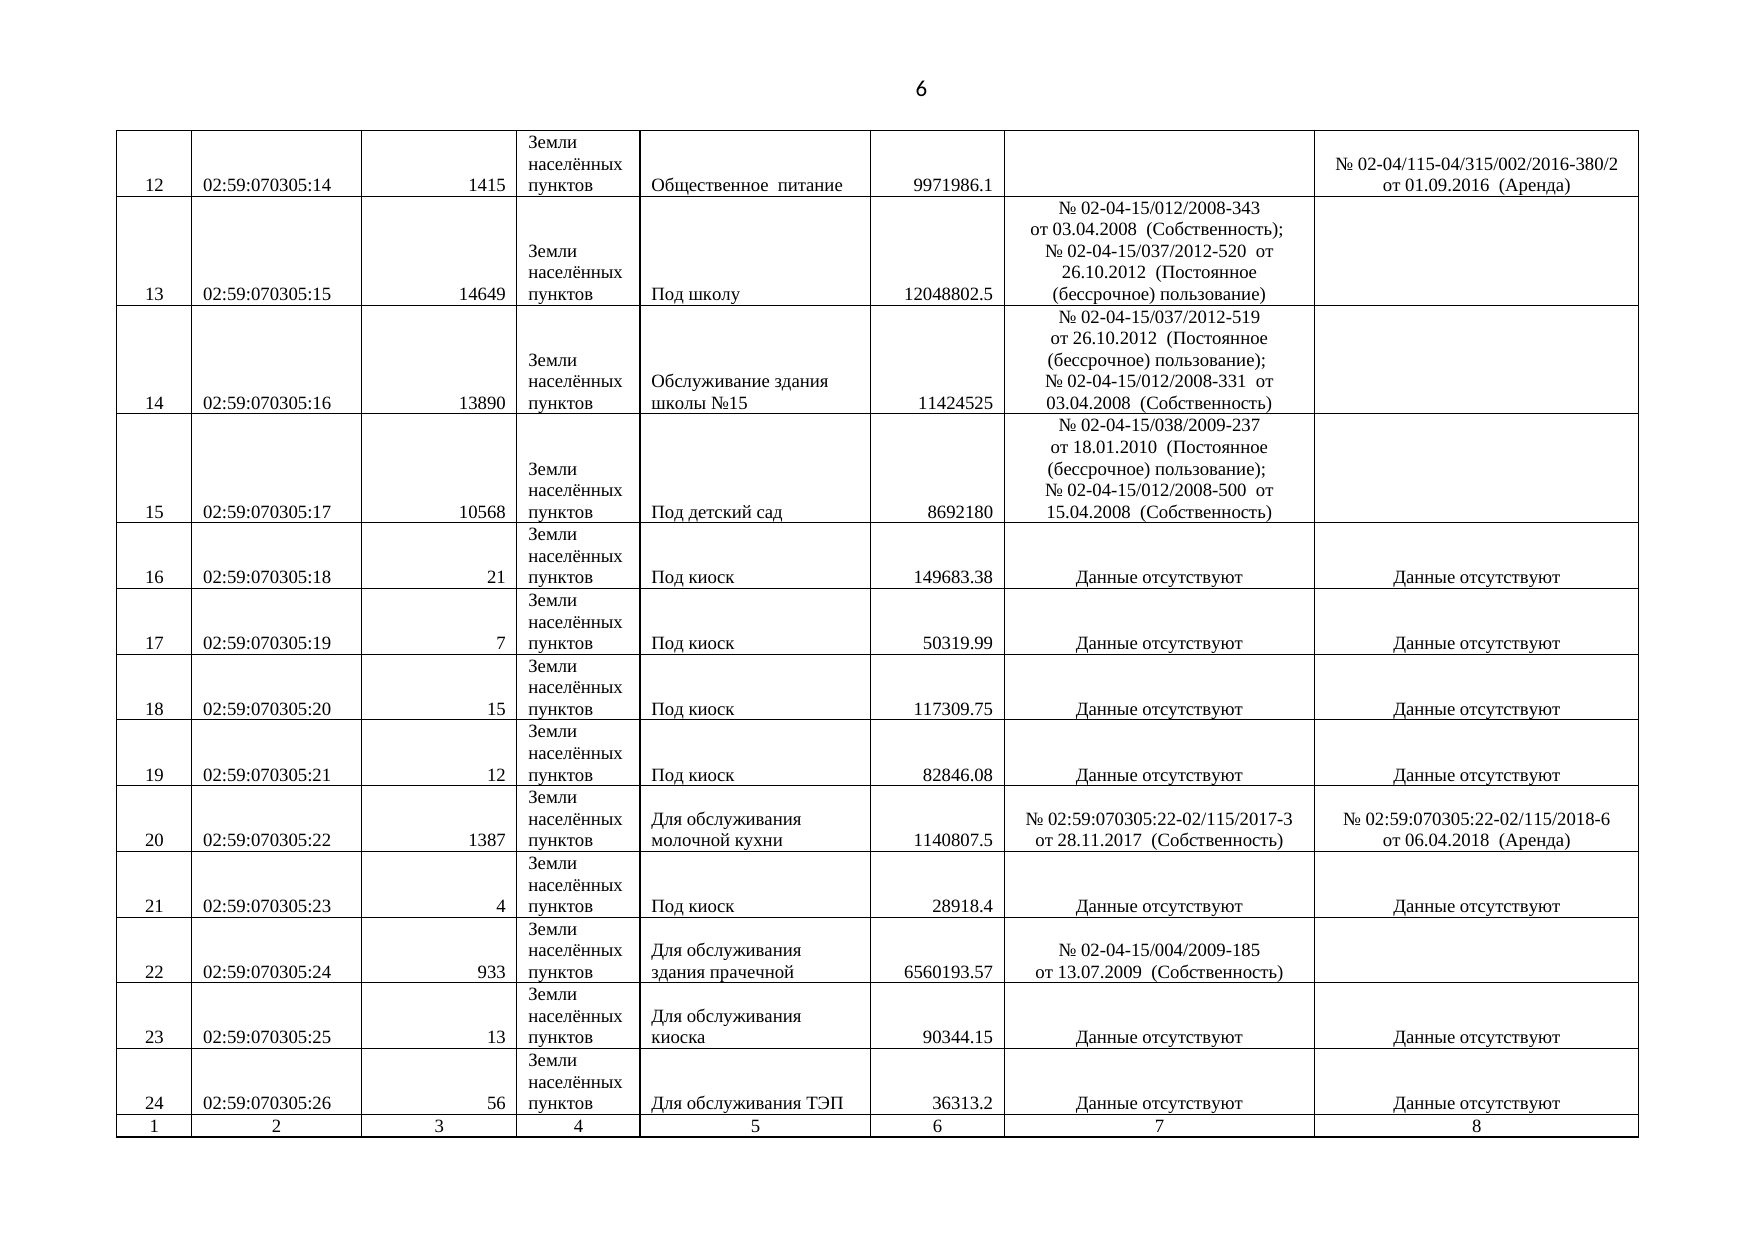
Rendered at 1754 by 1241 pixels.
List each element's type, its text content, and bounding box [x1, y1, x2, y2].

table_cell № 02-04-15/037/2012-519 от 26.10.2012 (Постоянное (бессрочное) пользование); № 02-04-15/012/2008-331 от 03.04.2008 (Собственность) [1005, 306, 1314, 413]
table_cell [1005, 131, 1314, 196]
table_cell № 02:59:070305:22-02/115/2018-6 от 06.04.2018 (Аренда) [1315, 786, 1638, 851]
table_cell 149683.38 [871, 523, 1004, 588]
table_cell 02:59:070305:14 [192, 131, 361, 196]
table_cell Под киоск [641, 589, 870, 654]
table_cell 24 [117, 1049, 191, 1114]
table_cell 8 [1315, 1115, 1638, 1136]
table_cell Данные отсутствуют [1315, 1049, 1638, 1114]
table_cell 18 [117, 655, 191, 719]
table_cell 02:59:070305:15 [192, 197, 361, 304]
table_cell 4 [362, 852, 516, 917]
table_cell Земли населённых пунктов [517, 197, 639, 304]
table_cell 02:59:070305:26 [192, 1049, 361, 1114]
table_cell Под школу [641, 197, 870, 304]
table_cell № 02-04/115-04/315/002/2016-380/2 от 01.09.2016 (Аренда) [1315, 131, 1638, 196]
table_cell 14649 [362, 197, 516, 304]
table_cell Данные отсутствуют [1005, 655, 1314, 719]
table_cell 13 [362, 983, 516, 1048]
table_cell Данные отсутствуют [1315, 589, 1638, 654]
table_cell 02:59:070305:16 [192, 306, 361, 413]
table_cell 11424525 [871, 306, 1004, 413]
table_cell Земли населённых пунктов [517, 720, 639, 785]
table_cell 22 [117, 918, 191, 982]
table_cell Данные отсутствуют [1315, 852, 1638, 917]
table_cell Для обслуживания здания прачечной [641, 918, 870, 982]
table_cell 21 [117, 852, 191, 917]
table_cell Земли населённых пунктов [517, 1049, 639, 1114]
table_cell Для обслуживания киоска [641, 983, 870, 1048]
table_cell Земли населённых пунктов [517, 306, 639, 413]
table_cell Данные отсутствуют [1315, 655, 1638, 719]
table_cell 4 [517, 1115, 639, 1136]
table_cell Земли населённых пунктов [517, 523, 639, 588]
table_cell Земли населённых пунктов [517, 414, 639, 522]
table_cell 02:59:070305:22 [192, 786, 361, 851]
table_cell 15 [117, 414, 191, 522]
table_cell Под киоск [641, 523, 870, 588]
table_cell Земли населённых пунктов [517, 786, 639, 851]
table_cell 21 [362, 523, 516, 588]
table_cell 28918.4 [871, 852, 1004, 917]
table_cell Земли населённых пунктов [517, 852, 639, 917]
table_cell 7 [1005, 1115, 1314, 1136]
table_cell Данные отсутствуют [1315, 523, 1638, 588]
table_cell Земли населённых пунктов [517, 589, 639, 654]
table_cell 02:59:070305:24 [192, 918, 361, 982]
table_cell 17 [117, 589, 191, 654]
table_cell 16 [117, 523, 191, 588]
table_cell 5 [641, 1115, 870, 1136]
table_cell Под киоск [641, 852, 870, 917]
table_cell 02:59:070305:20 [192, 655, 361, 719]
table_cell Данные отсутствуют [1315, 720, 1638, 785]
table_cell Для обслуживания молочной кухни [641, 786, 870, 851]
table_cell 02:59:070305:19 [192, 589, 361, 654]
table_cell 117309.75 [871, 655, 1004, 719]
table_cell Земли населённых пунктов [517, 131, 639, 196]
table_cell 02:59:070305:18 [192, 523, 361, 588]
table_cell [1315, 918, 1638, 982]
table_cell Земли населённых пунктов [517, 918, 639, 982]
table_cell Земли населённых пунктов [517, 983, 639, 1048]
table_cell 36313.2 [871, 1049, 1004, 1114]
table_cell № 02-04-15/012/2008-343 от 03.04.2008 (Собственность); № 02-04-15/037/2012-520 от 26.10.2012 (Постоянное (бессрочное) пользование) [1005, 197, 1314, 304]
table_cell Данные отсутствуют [1005, 589, 1314, 654]
table_cell № 02:59:070305:22-02/115/2017-3 от 28.11.2017 (Собственность) [1005, 786, 1314, 851]
table_cell Данные отсутствуют [1005, 1049, 1314, 1114]
table_cell Под киоск [641, 655, 870, 719]
table_cell Обслуживание здания школы №15 [641, 306, 870, 413]
table_cell 19 [117, 720, 191, 785]
table_cell 3 [362, 1115, 516, 1136]
table_cell 12048802.5 [871, 197, 1004, 304]
table_cell 1387 [362, 786, 516, 851]
table_cell 50319.99 [871, 589, 1004, 654]
table_cell 82846.08 [871, 720, 1004, 785]
table_cell 12 [362, 720, 516, 785]
table_cell 02:59:070305:23 [192, 852, 361, 917]
table_cell Данные отсутствуют [1005, 852, 1314, 917]
table_cell Для обслуживания ТЭП [641, 1049, 870, 1114]
table_cell Данные отсутствуют [1005, 983, 1314, 1048]
table_cell Данные отсутствуют [1005, 523, 1314, 588]
table_cell Под киоск [641, 720, 870, 785]
table_cell № 02-04-15/038/2009-237 от 18.01.2010 (Постоянное (бессрочное) пользование); № 02-04-15/012/2008-500 от 15.04.2008 (Собственность) [1005, 414, 1314, 522]
table_cell 6560193.57 [871, 918, 1004, 982]
table_cell Под детский сад [641, 414, 870, 522]
table_cell 7 [362, 589, 516, 654]
table_cell 23 [117, 983, 191, 1048]
table_cell 02:59:070305:17 [192, 414, 361, 522]
table_cell 10568 [362, 414, 516, 522]
table_cell [1315, 306, 1638, 413]
table_cell 6 [871, 1115, 1004, 1136]
table_cell 933 [362, 918, 516, 982]
table_cell 13890 [362, 306, 516, 413]
table_cell 9971986.1 [871, 131, 1004, 196]
table_cell Данные отсутствуют [1005, 720, 1314, 785]
table_cell 15 [362, 655, 516, 719]
table_cell № 02-04-15/004/2009-185 от 13.07.2009 (Собственность) [1005, 918, 1314, 982]
table_cell 8692180 [871, 414, 1004, 522]
table_cell Данные отсутствуют [1315, 983, 1638, 1048]
table_cell 02:59:070305:21 [192, 720, 361, 785]
table_cell Общественное питание [641, 131, 870, 196]
table_cell 12 [117, 131, 191, 196]
table_cell 1140807.5 [871, 786, 1004, 851]
table_cell Земли населённых пунктов [517, 655, 639, 719]
table_cell 56 [362, 1049, 516, 1114]
table_cell [1315, 197, 1638, 304]
table_cell 1415 [362, 131, 516, 196]
table_cell 02:59:070305:25 [192, 983, 361, 1048]
table_cell 20 [117, 786, 191, 851]
table_cell 90344.15 [871, 983, 1004, 1048]
table_cell 2 [192, 1115, 361, 1136]
table_cell 14 [117, 306, 191, 413]
table_cell 1 [117, 1115, 191, 1136]
table_cell 13 [117, 197, 191, 304]
table_cell [1315, 414, 1638, 522]
